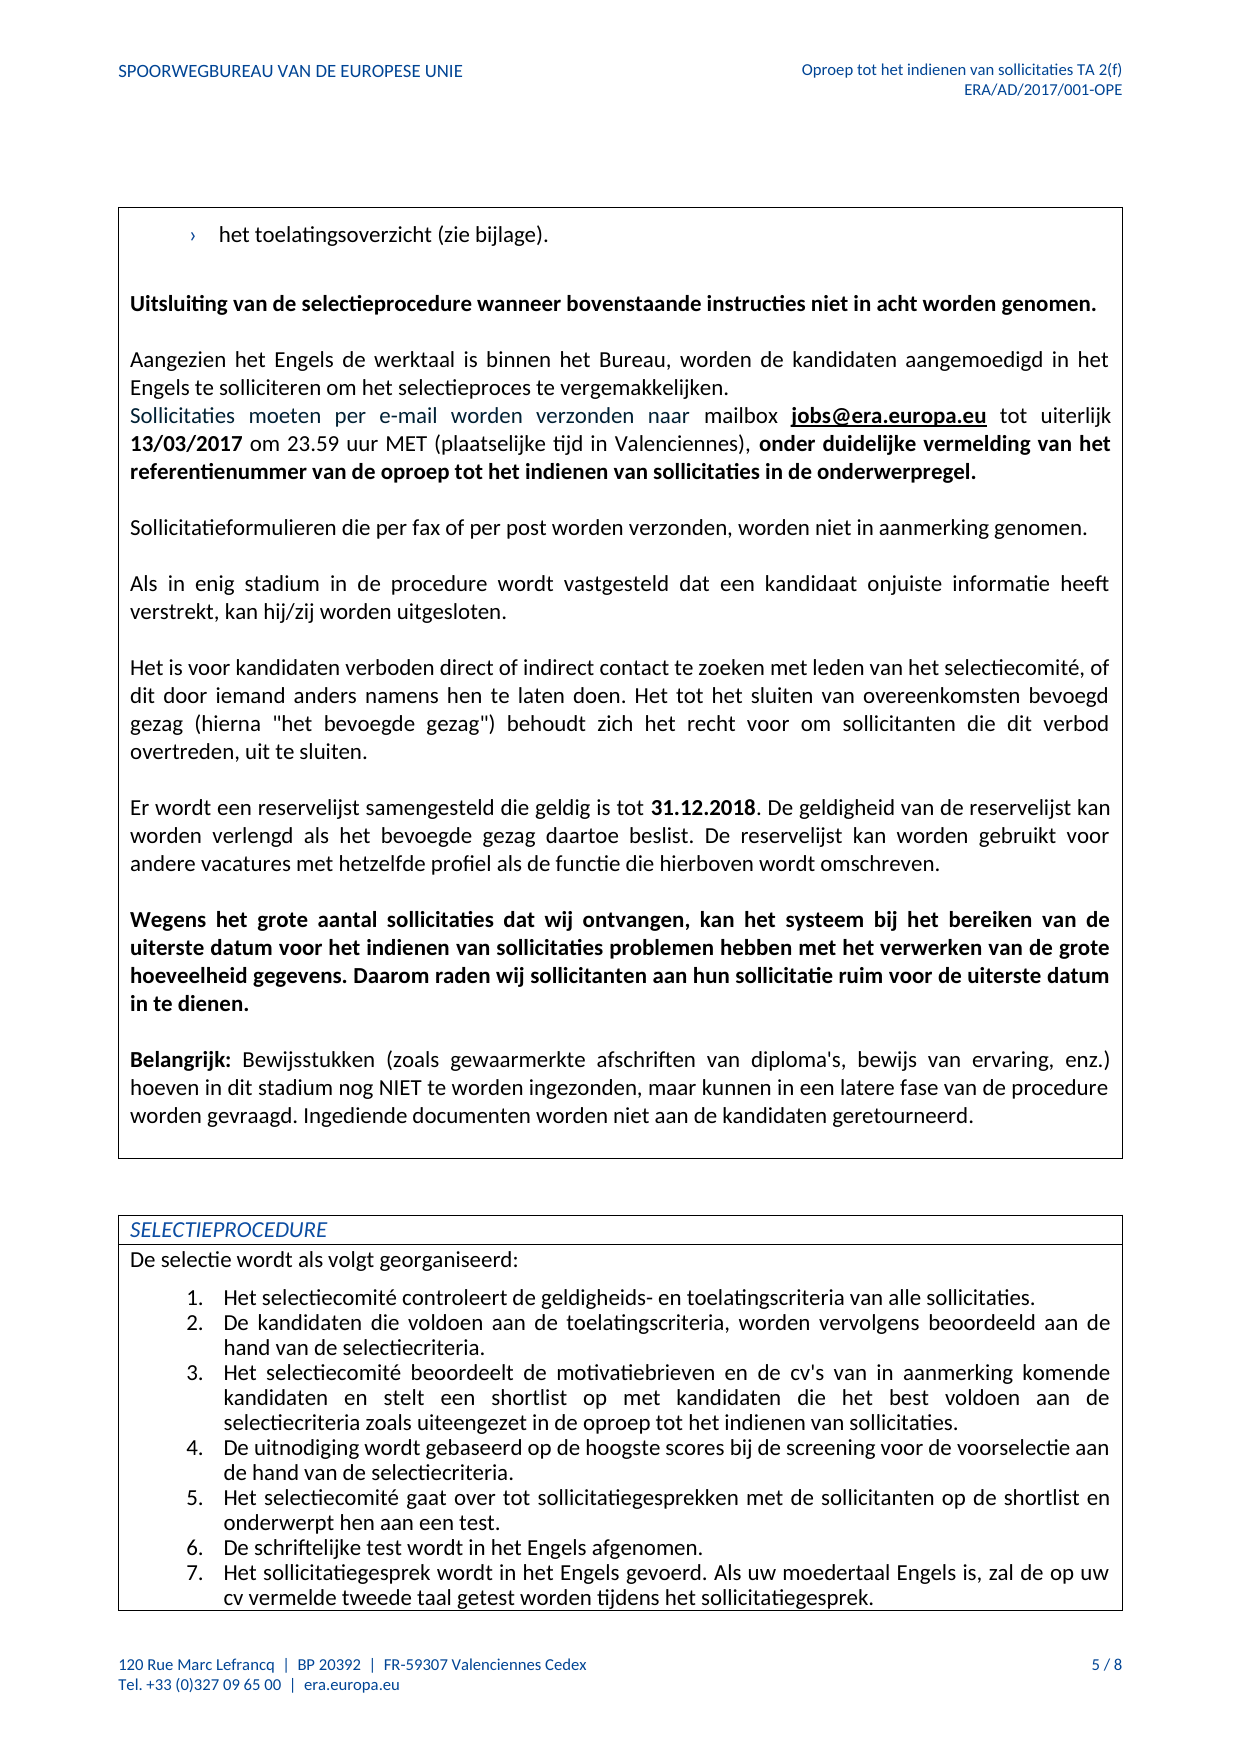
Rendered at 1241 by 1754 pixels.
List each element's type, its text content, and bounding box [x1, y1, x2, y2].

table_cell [119, 208, 1122, 1157]
table_header SELECTIEPROCEDURE [119, 1216, 1122, 1244]
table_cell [119, 1245, 1122, 1610]
